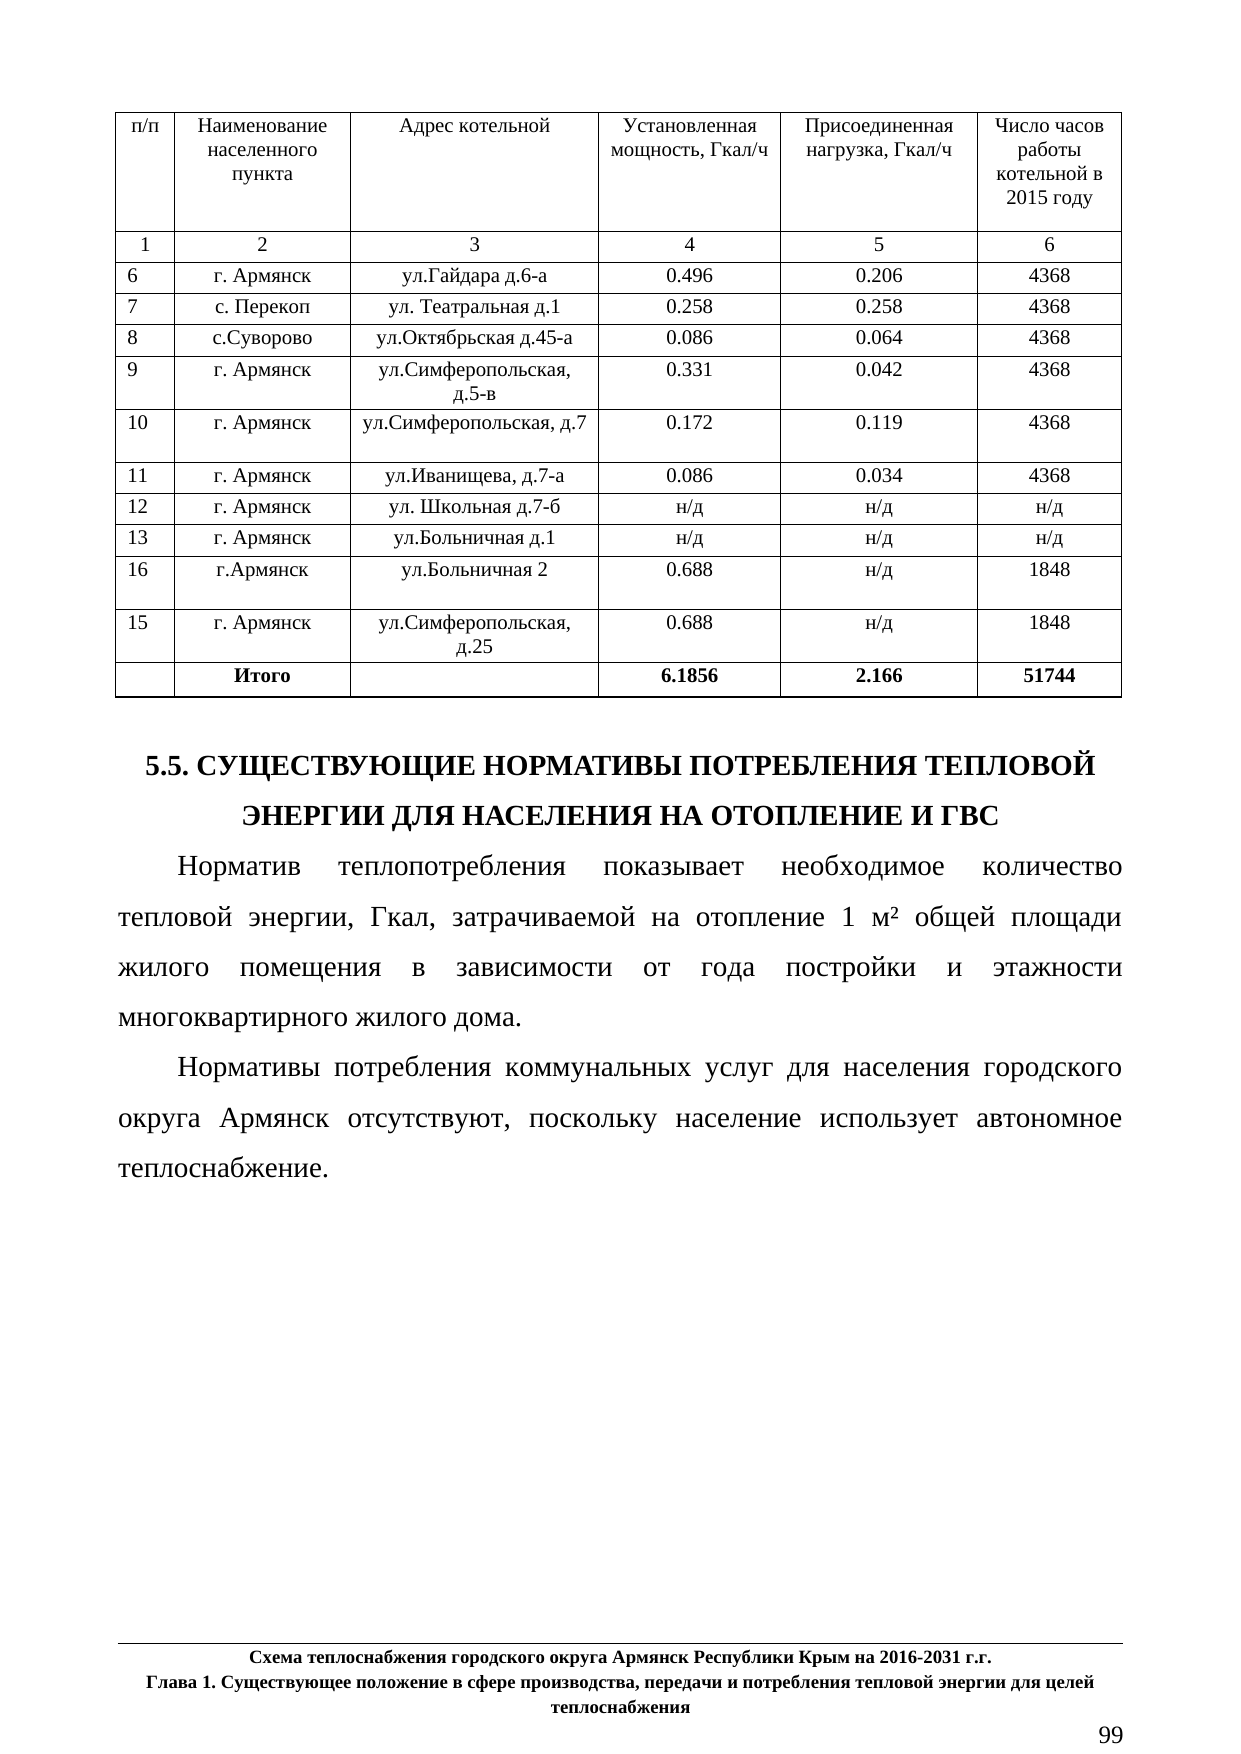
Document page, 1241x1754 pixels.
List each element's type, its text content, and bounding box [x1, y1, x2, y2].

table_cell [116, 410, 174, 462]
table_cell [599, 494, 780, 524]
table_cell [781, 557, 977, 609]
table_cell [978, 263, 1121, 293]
text 5.5. Существующие нормативы потребления тепловой энергии для населения на отопление и ГВС [118, 748, 1123, 832]
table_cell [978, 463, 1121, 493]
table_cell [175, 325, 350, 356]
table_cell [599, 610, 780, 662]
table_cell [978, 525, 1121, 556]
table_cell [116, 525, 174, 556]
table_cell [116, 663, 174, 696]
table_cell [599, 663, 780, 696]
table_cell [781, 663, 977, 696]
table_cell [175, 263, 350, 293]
text Нормативы потребления коммунальных услуг для населения городского округа Армянск отсутствуют, поскольку население использует автономное теплоснабжение. [118, 1049, 1123, 1184]
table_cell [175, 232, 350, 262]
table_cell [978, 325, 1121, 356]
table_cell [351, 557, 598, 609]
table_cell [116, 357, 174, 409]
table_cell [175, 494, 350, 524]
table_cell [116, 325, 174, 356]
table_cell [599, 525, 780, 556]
text Норматив теплопотребления показывает необходимое количество тепловой энергии, Гкал, затрачиваемой на отопление 1 м² общей площади жилого помещения в зависимости от года постройки и этажности многоквартирного жилого дома. [118, 848, 1123, 1033]
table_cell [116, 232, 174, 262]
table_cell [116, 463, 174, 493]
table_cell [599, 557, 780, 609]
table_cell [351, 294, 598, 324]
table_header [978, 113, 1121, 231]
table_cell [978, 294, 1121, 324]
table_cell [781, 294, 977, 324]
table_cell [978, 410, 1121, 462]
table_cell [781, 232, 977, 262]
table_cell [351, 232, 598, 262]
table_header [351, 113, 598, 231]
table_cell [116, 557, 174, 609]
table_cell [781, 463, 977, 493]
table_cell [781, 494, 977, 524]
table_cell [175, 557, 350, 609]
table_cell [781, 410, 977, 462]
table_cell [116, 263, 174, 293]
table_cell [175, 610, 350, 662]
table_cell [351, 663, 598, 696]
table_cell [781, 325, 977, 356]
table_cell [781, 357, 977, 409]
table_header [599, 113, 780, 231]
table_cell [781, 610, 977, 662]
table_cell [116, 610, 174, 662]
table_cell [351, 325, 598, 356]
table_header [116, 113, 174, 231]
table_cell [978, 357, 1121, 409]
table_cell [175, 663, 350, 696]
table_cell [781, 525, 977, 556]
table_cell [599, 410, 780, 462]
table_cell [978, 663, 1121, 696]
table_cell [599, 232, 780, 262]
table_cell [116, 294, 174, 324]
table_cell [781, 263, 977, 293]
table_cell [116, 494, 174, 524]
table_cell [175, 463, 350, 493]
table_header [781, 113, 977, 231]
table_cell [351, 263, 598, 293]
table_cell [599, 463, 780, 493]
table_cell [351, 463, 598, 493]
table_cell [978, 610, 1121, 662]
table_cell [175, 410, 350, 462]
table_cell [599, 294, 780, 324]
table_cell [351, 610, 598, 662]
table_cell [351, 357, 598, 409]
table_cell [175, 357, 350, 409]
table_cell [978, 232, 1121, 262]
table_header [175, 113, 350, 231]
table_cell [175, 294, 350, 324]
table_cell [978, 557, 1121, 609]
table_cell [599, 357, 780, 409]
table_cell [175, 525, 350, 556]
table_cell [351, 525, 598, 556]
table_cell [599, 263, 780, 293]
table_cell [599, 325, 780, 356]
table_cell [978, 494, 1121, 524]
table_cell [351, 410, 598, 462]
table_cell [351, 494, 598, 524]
